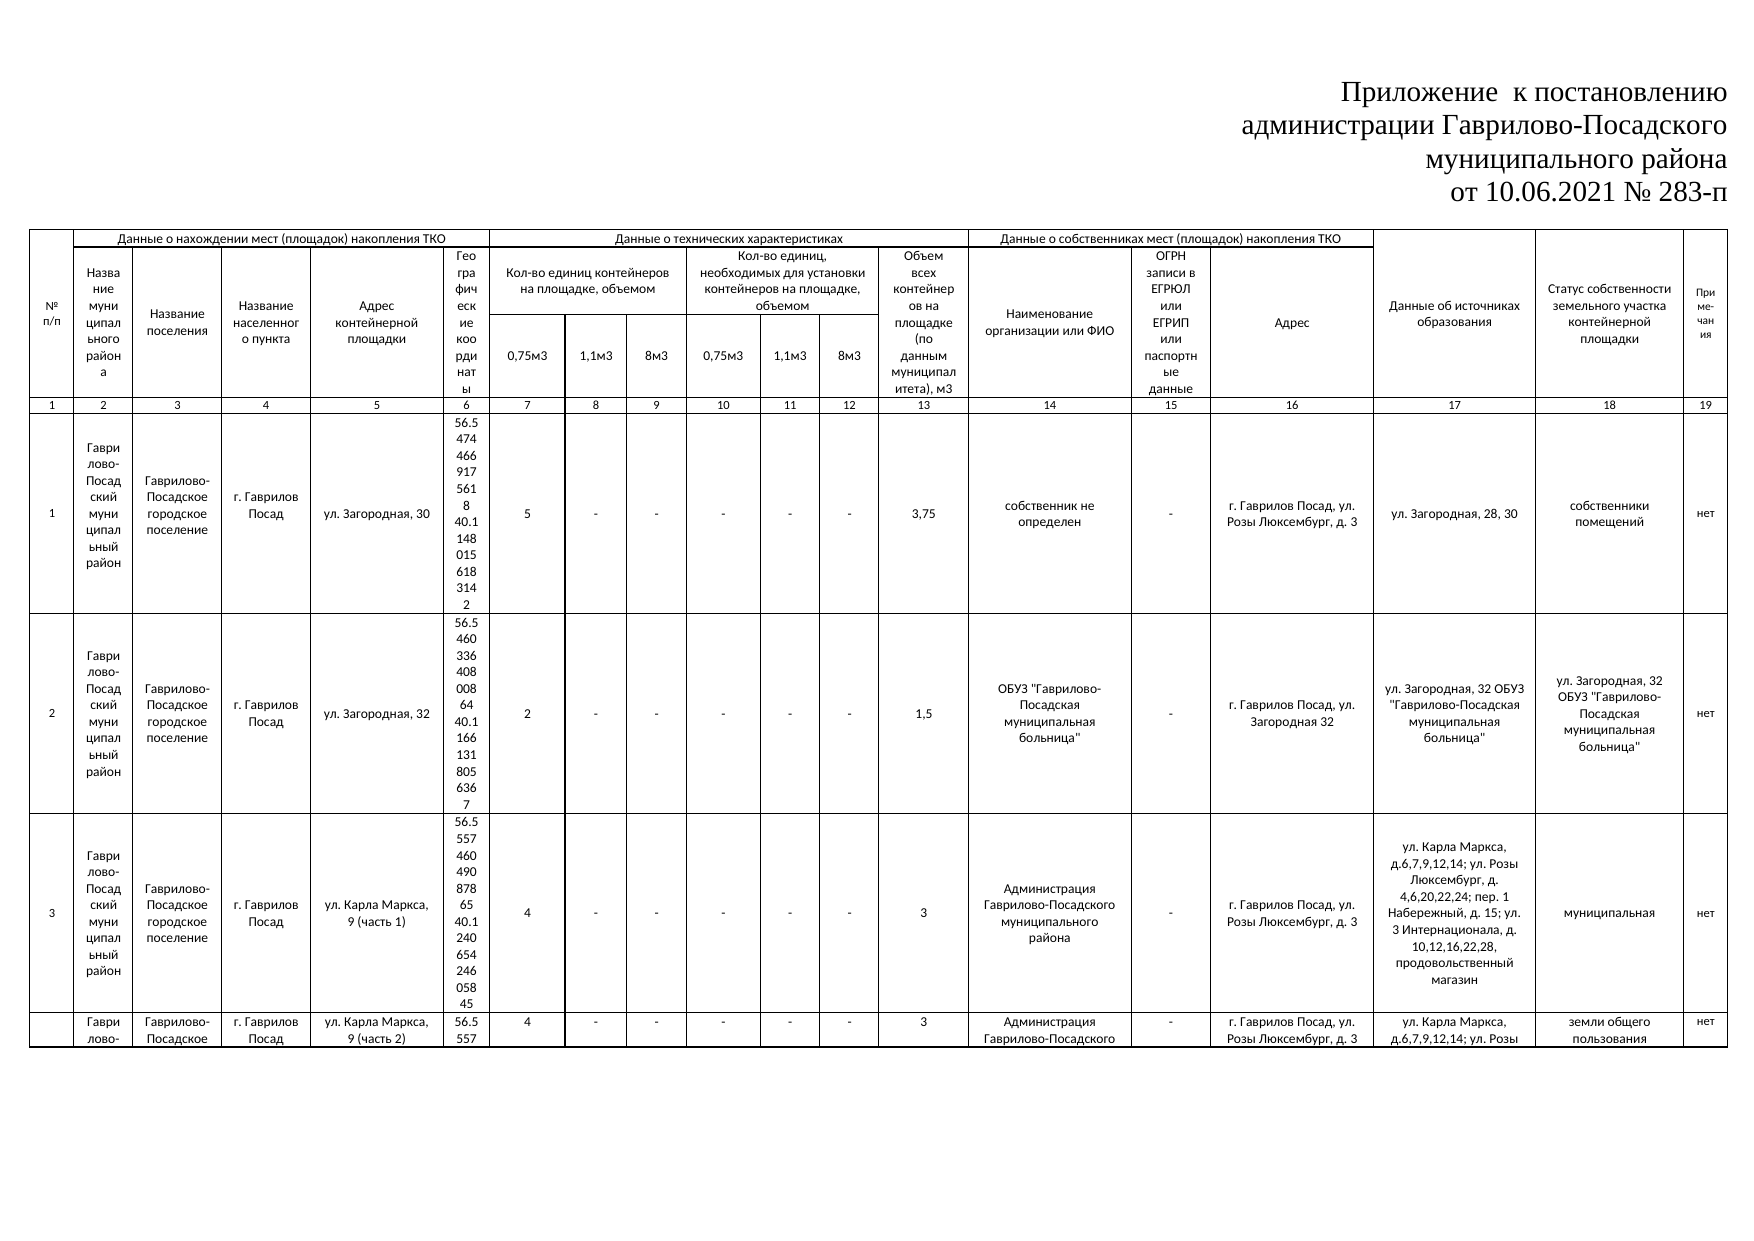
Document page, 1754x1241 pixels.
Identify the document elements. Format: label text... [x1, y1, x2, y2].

table_cell 15 [1132, 398, 1210, 413]
table_header № п/п [30, 230, 73, 397]
table_cell ул. Загородная, 30 [311, 414, 443, 613]
table_cell - [761, 414, 819, 613]
table_cell 4 [490, 1013, 564, 1046]
table_cell муниципальная [1536, 814, 1683, 1012]
table_cell - [761, 614, 819, 812]
table_cell - [627, 614, 686, 812]
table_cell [969, 1013, 1131, 1046]
table_cell 3 [30, 814, 73, 1012]
table_cell 8м3 [820, 315, 878, 397]
table_cell ул. Загородная, 32 ОБУЗ "Гаврилово-Посадская муниципальная больница" [1374, 614, 1535, 812]
table_cell - [820, 1013, 878, 1046]
table_cell 13 [879, 398, 968, 413]
table_cell - [820, 814, 878, 1012]
table_cell - [687, 614, 760, 812]
table_header Данные о собственниках мест (площадок) накопления ТКО [969, 230, 1373, 246]
table_cell нет [1684, 414, 1727, 613]
table_cell 12 [820, 398, 878, 413]
table_cell Гаврилово-Посадский муниципальный район [74, 814, 132, 1012]
table_cell г. Гаврилов Посад [222, 614, 310, 812]
table_cell - [1132, 414, 1210, 613]
table_cell собственник не определен [969, 414, 1131, 613]
table_cell - [820, 414, 878, 613]
table_cell г. Гаврилов Посад, ул. Розы Люксембург, д. 3 [1211, 414, 1373, 613]
table_cell 5 [490, 414, 564, 613]
text администрации Гаврилово-Посадского [177, 107, 1727, 141]
table_cell - [566, 1013, 626, 1046]
table_cell Название муниципального района [74, 248, 132, 397]
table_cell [1536, 1013, 1683, 1046]
table_cell нет [1684, 614, 1727, 812]
table_header Данные о технических характеристиках [490, 230, 968, 246]
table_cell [444, 1013, 489, 1046]
table_cell 7 [490, 398, 564, 413]
table_cell - [687, 414, 760, 613]
table_cell 0,75м3 [687, 315, 760, 397]
table_cell - [687, 1013, 760, 1046]
table_cell 1,1м3 [761, 315, 819, 397]
table_cell 56.546033640800864 40.11661318056367 [444, 614, 489, 812]
table_cell г. Гаврилов Посад [222, 414, 310, 613]
table_cell 0,75м3 [490, 315, 564, 397]
table_cell г. Гаврилов Посад, ул. Розы Люксембург, д. 3 [1211, 814, 1373, 1012]
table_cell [1211, 1013, 1373, 1046]
table_cell Гаврилово-Посадское городское поселение [133, 414, 221, 613]
table_cell 4 [490, 814, 564, 1012]
table_cell 8 [566, 398, 626, 413]
table_cell г. Гаврилов Посад [222, 814, 310, 1012]
table_cell 10 [687, 398, 760, 413]
table_cell г. Гаврилов Посад, ул. Загородная 32 [1211, 614, 1373, 812]
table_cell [74, 1013, 132, 1046]
table_cell Администрация Гаврилово-Посадского муниципального района [969, 814, 1131, 1012]
table_cell Кол-во единиц контейнеров на площадке, объемом [490, 248, 686, 314]
table_cell - [566, 814, 626, 1012]
table_cell 18 [1536, 398, 1683, 413]
table_cell Объем всех контейнеров на площадке (по данным муниципалитета), м3 [879, 248, 968, 397]
table_cell - [627, 414, 686, 613]
table_cell - [687, 814, 760, 1012]
table_header Статус собственности земельного участка контейнерной площадки [1536, 230, 1683, 397]
table_cell 5 [311, 398, 443, 413]
table_cell ОГРН записи в ЕГРЮЛ или ЕГРИП или паспортные данные [1132, 248, 1210, 397]
table_cell 19 [1684, 398, 1727, 413]
table_cell 3 [879, 814, 968, 1012]
table_cell - [1132, 814, 1210, 1012]
table_cell 14 [969, 398, 1131, 413]
table_cell Гаврилово-Посадское городское поселение [133, 614, 221, 812]
table_cell - [566, 614, 626, 812]
table_cell ул. Загородная, 32 ОБУЗ "Гаврилово-Посадская муниципальная больница" [1536, 614, 1683, 812]
table_cell Адрес [1211, 248, 1373, 397]
table_cell - [761, 1013, 819, 1046]
text от 10.06.2021 № 283-п [29, 174, 1727, 208]
table_cell - [627, 814, 686, 1012]
table_header Данные об источниках образования [1374, 230, 1535, 397]
table_cell - [627, 1013, 686, 1046]
table_cell 56.54744669175618 40.11480156183142 [444, 414, 489, 613]
table_cell 1 [30, 414, 73, 613]
table_cell Географические координаты [444, 248, 489, 397]
table_cell 3 [133, 398, 221, 413]
table_cell ул. Карла Маркса, 9 (часть 1) [311, 814, 443, 1012]
table_cell 3,75 [879, 414, 968, 613]
table_cell Адрес контейнерной площадки [311, 248, 443, 397]
table_cell Название поселения [133, 248, 221, 397]
table_cell собственники помещений [1536, 414, 1683, 613]
table_cell 2 [30, 614, 73, 812]
table_cell 4 [222, 398, 310, 413]
table_cell 16 [1211, 398, 1373, 413]
text муниципального района [177, 141, 1727, 174]
table_cell Гаврилово-Посадский муниципальный район [74, 414, 132, 613]
table_cell г. Гаврилов Посад [222, 1013, 310, 1046]
table_header Приме-чания [1684, 230, 1727, 397]
text Приложение к постановлению [29, 74, 1727, 107]
table_cell [30, 1013, 73, 1046]
table_cell 2 [490, 614, 564, 812]
table_cell - [1132, 614, 1210, 812]
table_cell Гаврилово-Посадский муниципальный район [74, 614, 132, 812]
table_cell 1,1м3 [566, 315, 626, 397]
table_cell 2 [74, 398, 132, 413]
table_cell 3 [879, 1013, 968, 1046]
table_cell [133, 1013, 221, 1046]
table_cell 9 [627, 398, 686, 413]
table_cell - [1132, 1013, 1210, 1046]
table_cell - [820, 614, 878, 812]
table_cell 56.555746049087865 40.124065424605845 [444, 814, 489, 1012]
table_cell ОБУЗ "Гаврилово-Посадская муниципальная больница" [969, 614, 1131, 812]
table_cell Название населенного пункта [222, 248, 310, 397]
table_cell - [761, 814, 819, 1012]
table_cell 11 [761, 398, 819, 413]
table_cell Гаврилово-Посадское городское поселение [133, 814, 221, 1012]
table_cell нет [1684, 814, 1727, 1012]
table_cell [1374, 1013, 1535, 1046]
table_cell - [566, 414, 626, 613]
table_cell нет [1684, 1013, 1727, 1046]
table_cell 8м3 [627, 315, 686, 397]
table_cell Кол-во единиц, необходимых для установки контейнеров на площадке, объемом [687, 248, 878, 314]
table_cell ул. Загородная, 28, 30 [1374, 414, 1535, 613]
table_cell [311, 1013, 443, 1046]
table_cell 1,5 [879, 614, 968, 812]
table_header Данные о нахождении мест (площадок) накопления ТКО [74, 230, 489, 246]
table_cell ул. Загородная, 32 [311, 614, 443, 812]
table_cell 17 [1374, 398, 1535, 413]
table_cell 6 [444, 398, 489, 413]
table_cell 1 [30, 398, 73, 413]
table_cell Наименование организации или ФИО [969, 248, 1131, 397]
